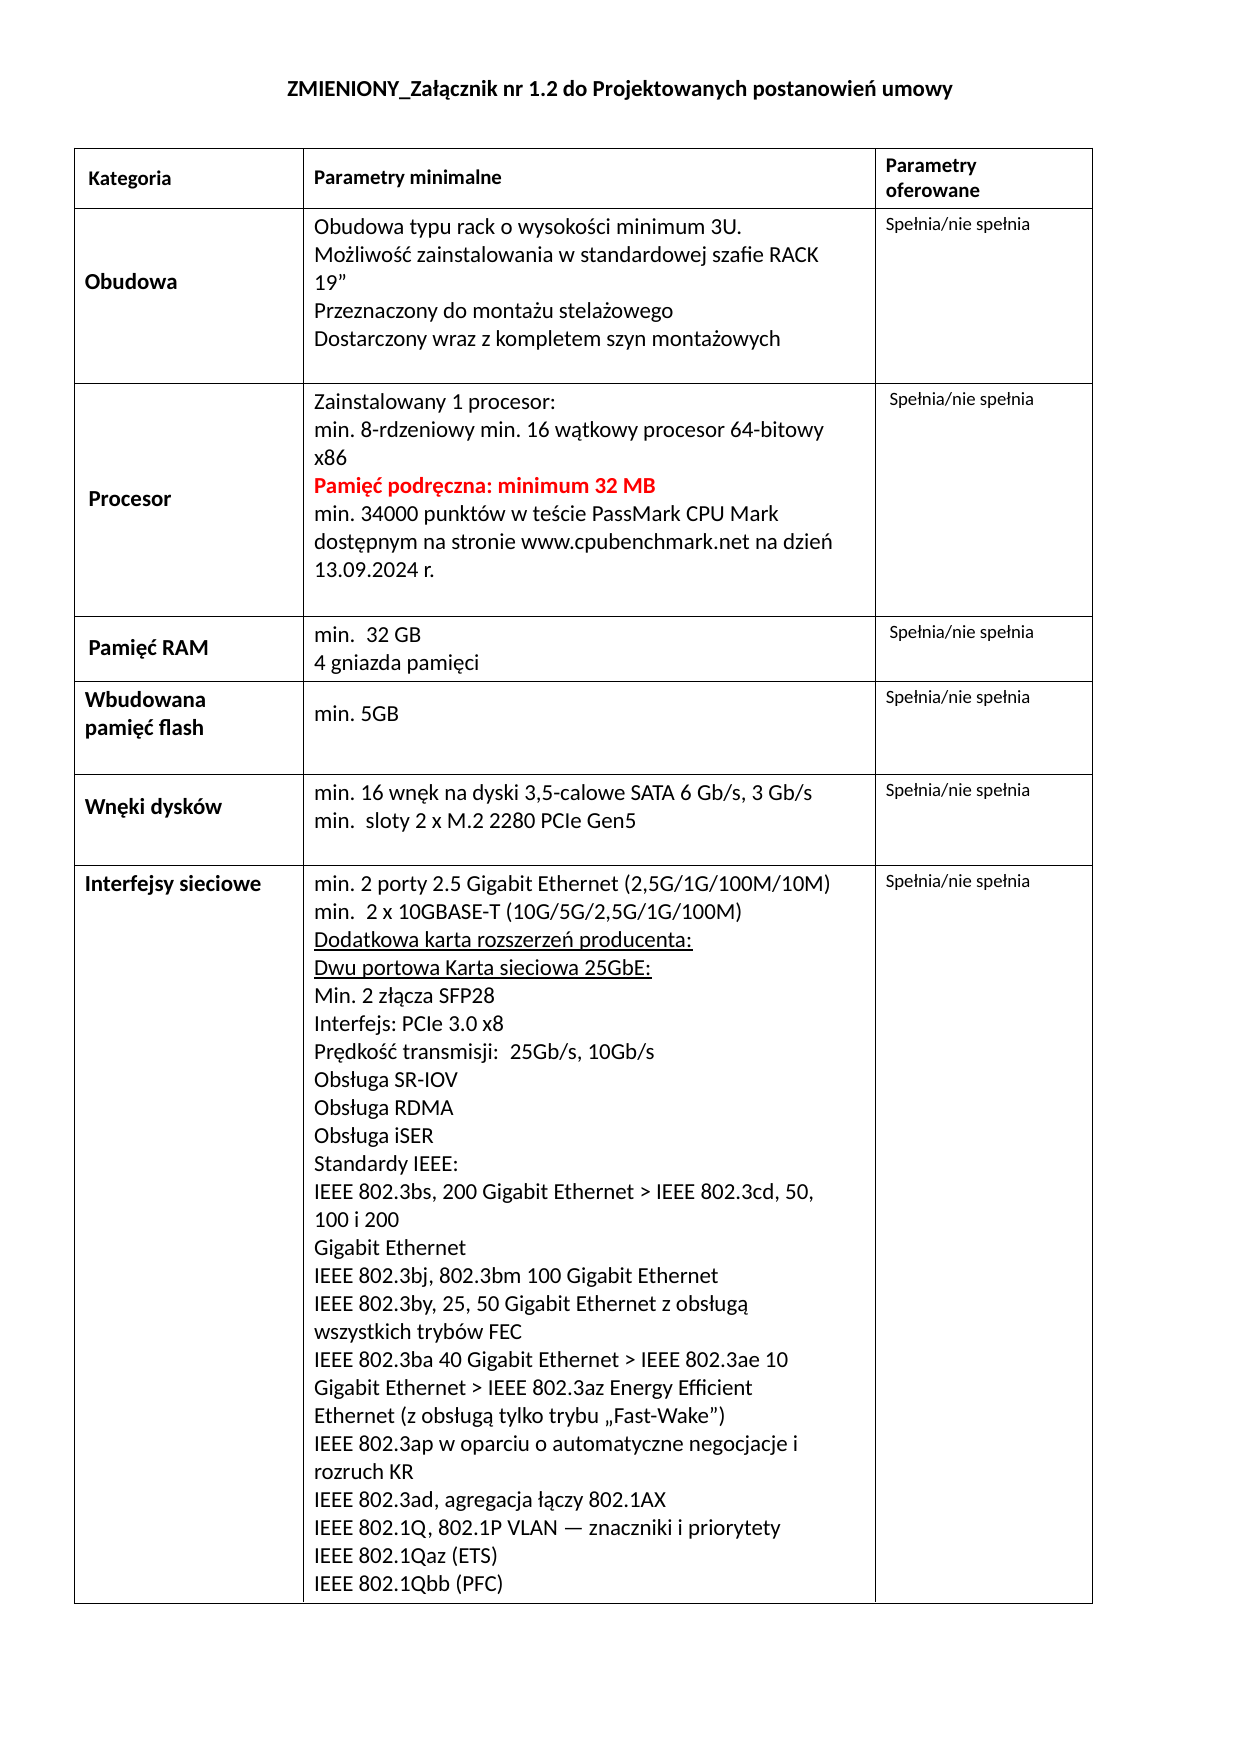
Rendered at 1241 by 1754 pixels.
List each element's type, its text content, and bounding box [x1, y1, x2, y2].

table_cell Interfejsy sieciowe [75, 866, 303, 1602]
table_cell min. 32 GB 4 gniazda pamięci [304, 617, 875, 681]
table_cell Spełnia/nie spełnia [876, 617, 1092, 681]
table_cell min. 16 wnęk na dyski 3,5-calowe SATA 6 Gb/s, 3 Gb/s min. sloty 2 x M.2 2280 PCIe Gen5 [304, 775, 875, 864]
table_cell Obudowa typu rack o wysokości minimum 3U. Możliwość zainstalowania w standardowej szafie RACK 19” Przeznaczony do montażu stelażowego Dostarczony wraz z kompletem szyn montażowych [304, 209, 875, 383]
table_cell Procesor [75, 384, 303, 616]
table_cell Spełnia/nie spełnia [876, 775, 1092, 864]
table_cell Zainstalowany 1 procesor: min. 8-rdzeniowy min. 16 wątkowy procesor 64-bitowy x86 Pamięć podręczna: minimum 32 MB min. 34000 punktów w teście PassMark CPU Mark dostępnym na stronie www.cpubenchmark.net na dzień 13.09.2024 r. [304, 384, 875, 616]
table_cell min. 5GB [304, 682, 875, 774]
table_cell Wbudowana pamięć flash [75, 682, 303, 774]
table_cell Spełnia/nie spełnia [876, 209, 1092, 383]
table_cell Spełnia/nie spełnia [876, 866, 1092, 1602]
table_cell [304, 866, 875, 1602]
table_cell Spełnia/nie spełnia [876, 682, 1092, 774]
table_header Parametry minimalne [304, 149, 875, 208]
table_cell Obudowa [75, 209, 303, 383]
table_cell Pamięć RAM [75, 617, 303, 681]
table_cell Wnęki dysków [75, 775, 303, 864]
table_cell Spełnia/nie spełnia [876, 384, 1092, 616]
table_header Parametry oferowane [876, 149, 1092, 208]
table_header Kategoria [75, 149, 303, 208]
